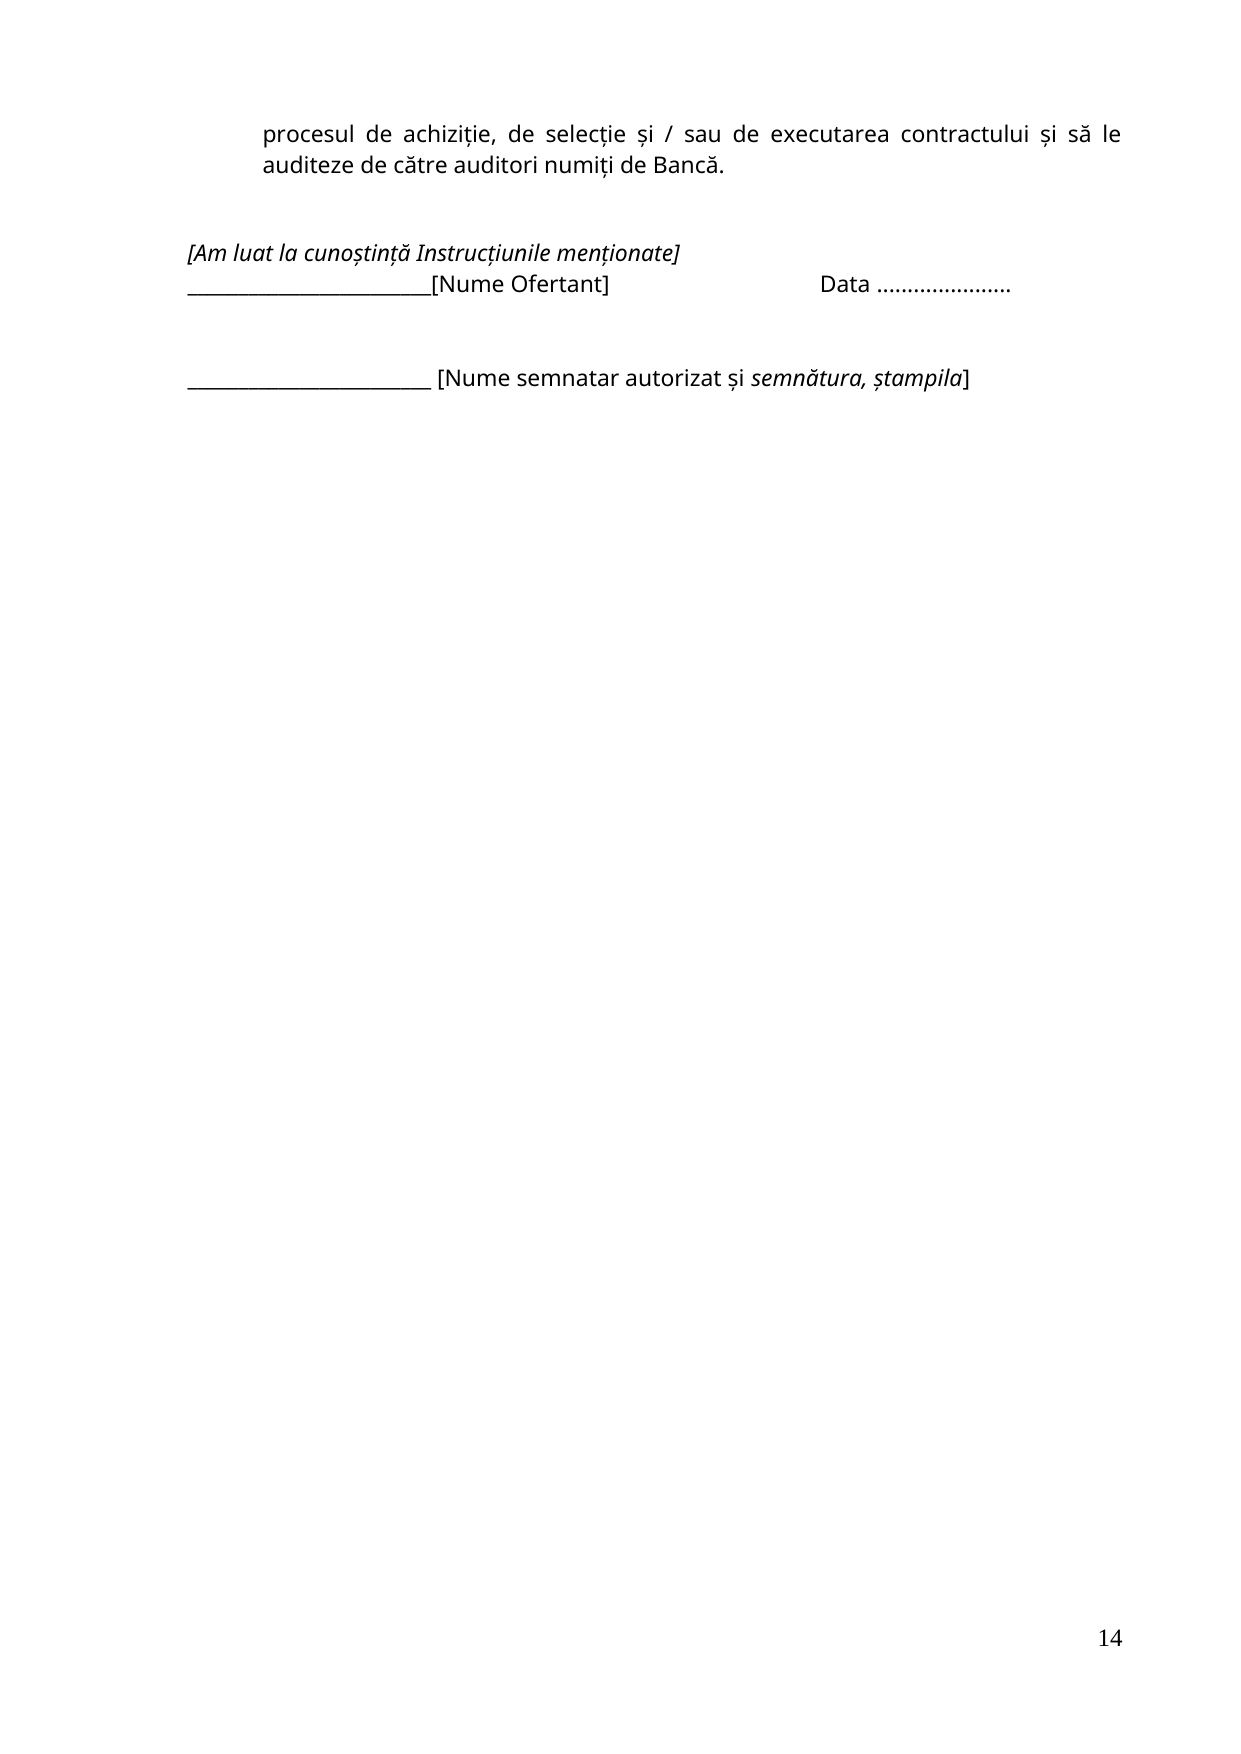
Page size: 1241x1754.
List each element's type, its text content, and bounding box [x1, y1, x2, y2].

list Subliniază necesitatea includerii unei clauze în documentele de licitație / cerere de propuneri și în contractele finanțate printr-un împrumut bancar, care impune (i) ofertanților (solicitanților / ofertanților), consultanților, contractanților și furnizorilor și subcontractanților acestora, subconsultanților acestora, furnizorilor de servicii, furnizorii, personalului agenților, să permită Băncii să inspecteze toate conturile, înregistrările și alte documente legate de procesul de achiziție, de selecție și / sau de executarea contractului și să le auditeze de către auditori numiți de Bancă. [225, 118, 1122, 181]
text ________________________[Nume Ofertant] Data ...................... [187, 268, 1122, 299]
text [Am luat la cunoștință Instrucțiunile menționate] [187, 237, 1122, 268]
text ________________________ [Nume semnatar autorizat și semnătura, ștampila] [187, 362, 1122, 393]
